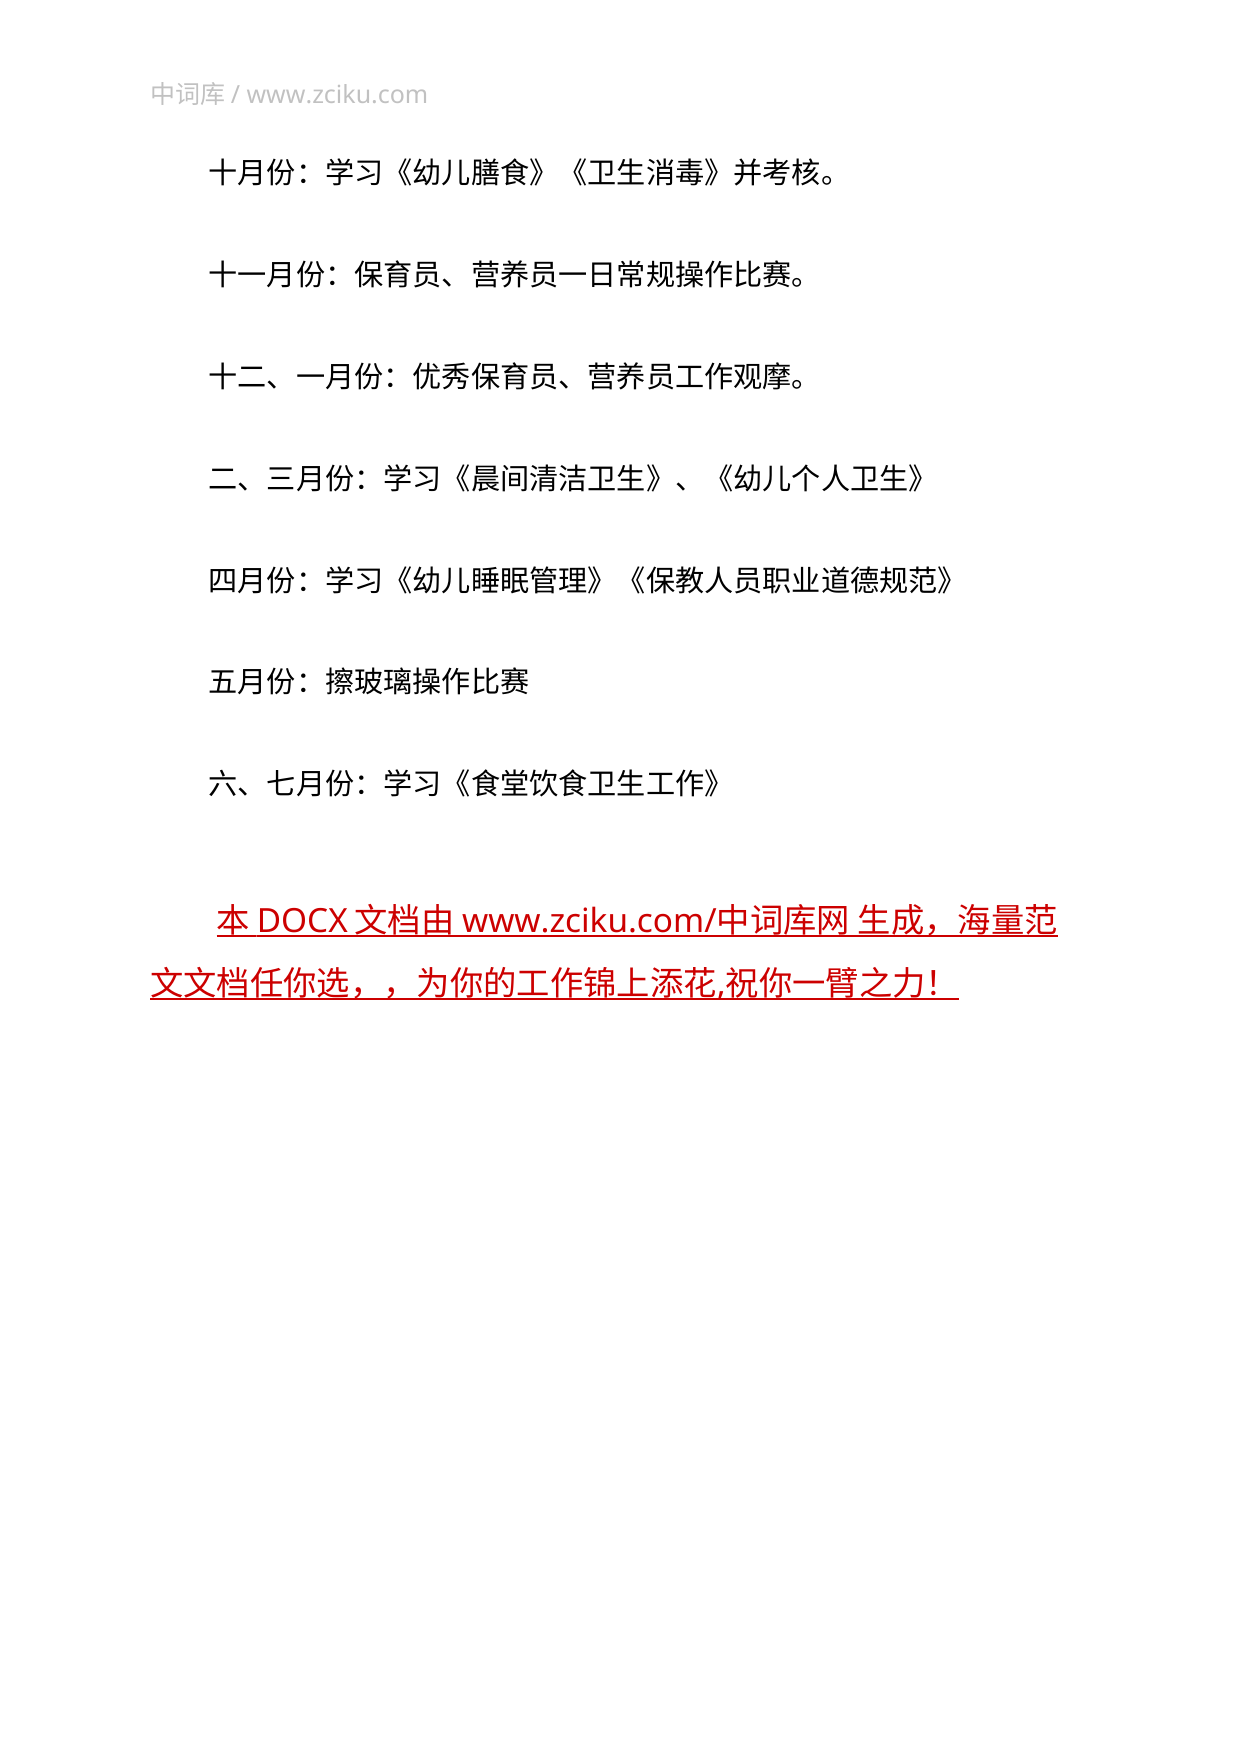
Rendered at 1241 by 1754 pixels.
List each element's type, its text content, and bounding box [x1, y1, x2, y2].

text 十二、一月份：优秀保育员、营养员工作观摩。 [150, 353, 1090, 396]
text 二、三月份：学习《晨间清洁卫生》、《幼儿个人卫生》 [150, 455, 1090, 498]
text 五月份：擦玻璃操作比赛 [150, 659, 1090, 701]
text 十一月份：保育员、营养员一日常规操作比赛。 [150, 252, 1090, 294]
text 本DOCX文档由 www.zciku.com/中词库网 生成，海量范文文档任你选，，为你的工作锦上添花,祝你一臂之力！ [150, 894, 1090, 1005]
text 十月份：学习《幼儿膳食》《卫生消毒》并考核。 [150, 150, 1090, 192]
text 六、七月份：学习《食堂饮食卫生工作》 [150, 761, 1090, 803]
text 四月份：学习《幼儿睡眠管理》《保教人员职业道德规范》 [150, 557, 1090, 599]
